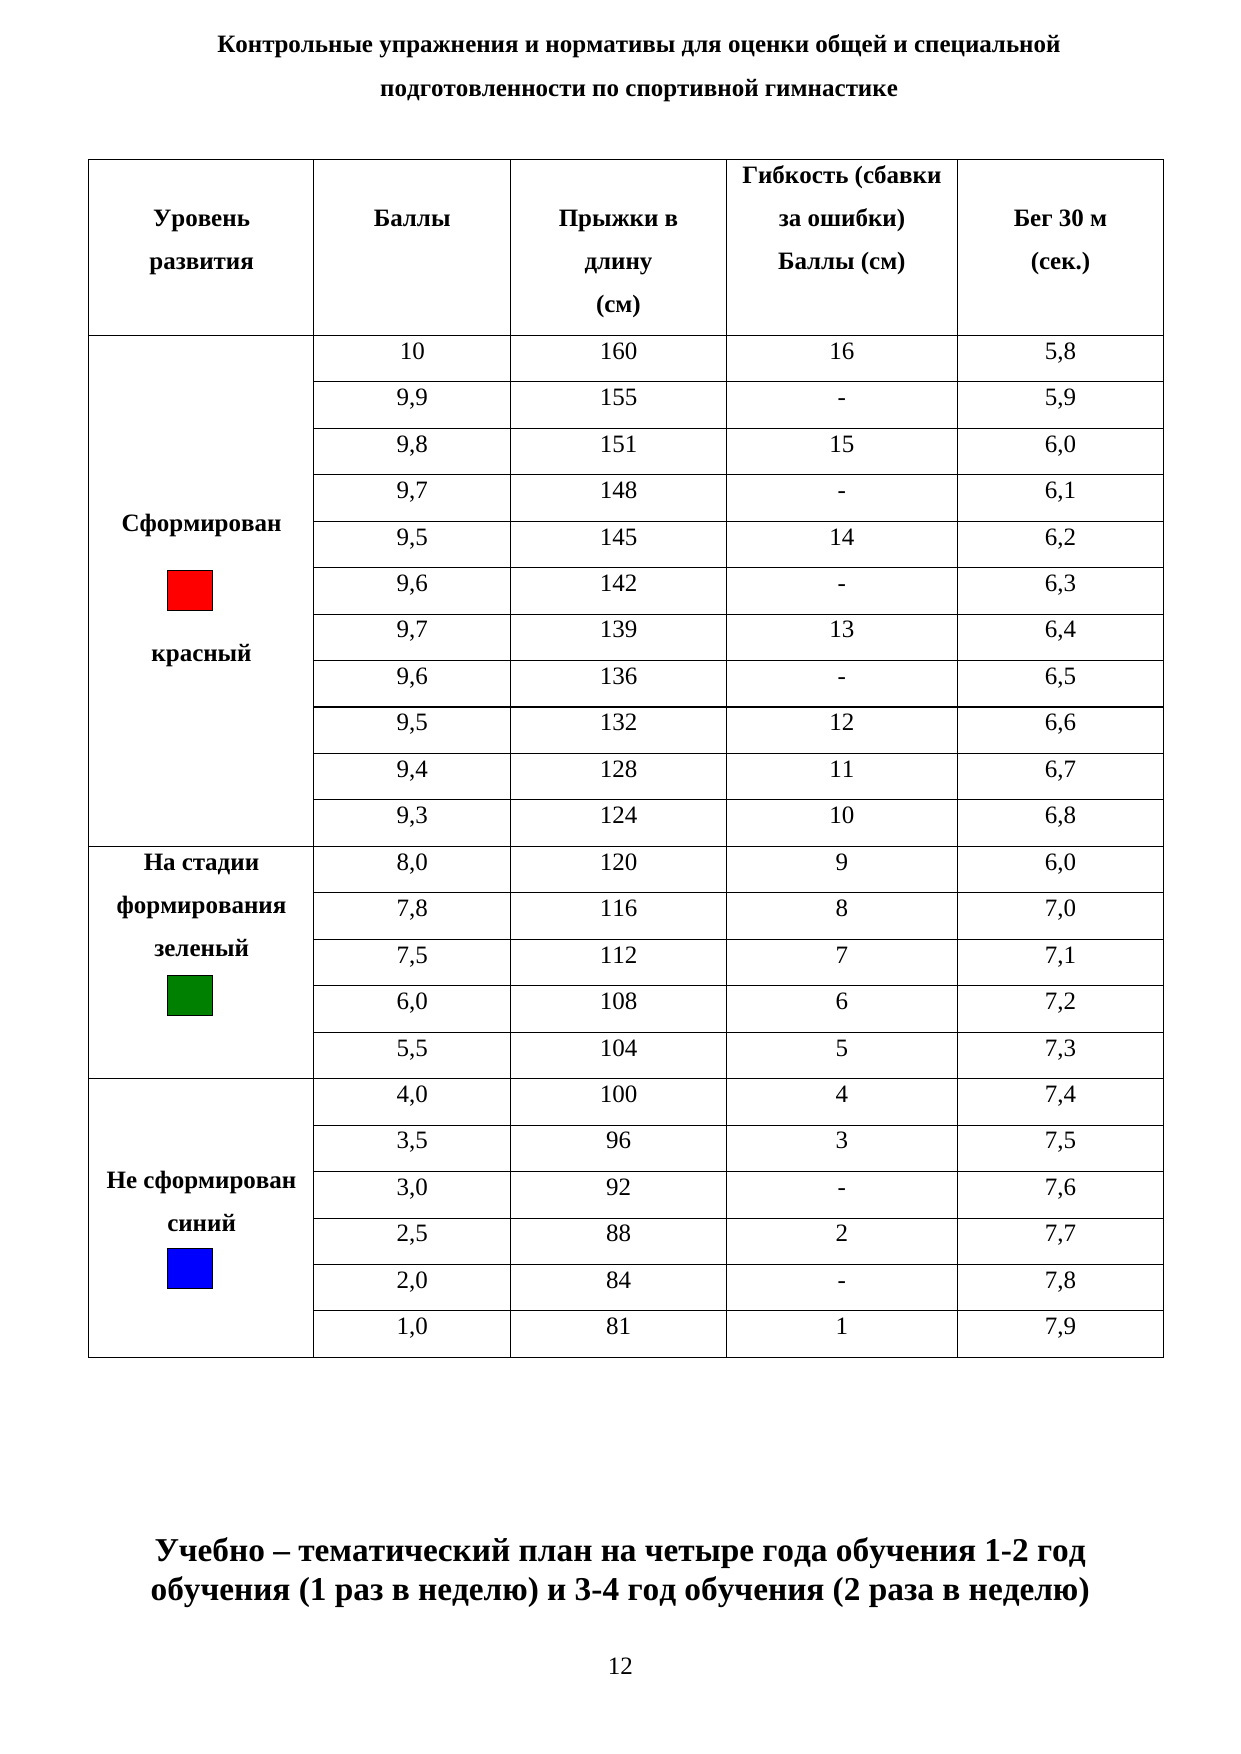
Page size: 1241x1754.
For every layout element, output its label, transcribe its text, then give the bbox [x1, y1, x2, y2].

table_cell 7,1 [958, 940, 1163, 985]
table_cell 160 [511, 336, 726, 381]
table_cell 88 [511, 1219, 726, 1264]
table_cell 6 [727, 986, 957, 1032]
table_cell 148 [511, 475, 726, 521]
table_header Уровень развития [89, 160, 313, 335]
table_cell 8 [727, 893, 957, 939]
table_cell 6,3 [958, 568, 1163, 613]
table_cell 7,6 [958, 1172, 1163, 1217]
table_cell 14 [727, 522, 957, 567]
table_header Бег (сек.) [958, 160, 1163, 335]
table_cell На стадии формирования зеленый [89, 847, 313, 1078]
table_cell 145 [511, 522, 726, 567]
table_cell 8,0 [314, 847, 510, 892]
table_cell 7,2 [958, 986, 1163, 1032]
table_cell 13 [727, 615, 957, 660]
table_cell Не сформирован синий [89, 1079, 313, 1357]
table_header Гибкость (сбавки за ошибки) Баллы (см) [727, 160, 957, 335]
table_cell - [727, 1172, 957, 1217]
table_cell 7,7 [958, 1219, 1163, 1264]
table_cell 9,4 [314, 754, 510, 799]
table_cell 6,6 [958, 708, 1163, 753]
table_cell 5,5 [314, 1033, 510, 1078]
table_cell 9,5 [314, 522, 510, 567]
table_cell 4,0 [314, 1079, 510, 1124]
table_cell - [727, 1265, 957, 1310]
table_cell 6,0 [958, 429, 1163, 474]
table_cell 6,0 [314, 986, 510, 1032]
table_cell 9,5 [314, 708, 510, 753]
table_cell 5 [727, 1033, 957, 1078]
table_cell 7 [727, 940, 957, 985]
table_cell 155 [511, 382, 726, 428]
table_cell 108 [511, 986, 726, 1032]
table_cell 7,9 [958, 1311, 1163, 1357]
table_cell 6,5 [958, 661, 1163, 706]
table_cell Сформирован красный [89, 336, 313, 846]
table_cell 100 [511, 1079, 726, 1124]
table_cell 116 [511, 893, 726, 939]
table_cell 2,0 [314, 1265, 510, 1310]
table_cell 104 [511, 1033, 726, 1078]
table_cell 142 [511, 568, 726, 613]
table_cell 9,6 [314, 568, 510, 613]
table_cell 136 [511, 661, 726, 706]
table_cell 151 [511, 429, 726, 474]
table_cell 7,5 [958, 1126, 1163, 1171]
table_cell 139 [511, 615, 726, 660]
table_cell 4 [727, 1079, 957, 1124]
table_cell 3,0 [314, 1172, 510, 1217]
table_cell 1,0 [314, 1311, 510, 1357]
table_header Прыжки в длину (см) [511, 160, 726, 335]
table_cell 7,4 [958, 1079, 1163, 1124]
table_cell 9 [727, 847, 957, 892]
table_cell 6,8 [958, 800, 1163, 846]
table_cell 5,9 [958, 382, 1163, 428]
table_cell 9,9 [314, 382, 510, 428]
table_cell 9,7 [314, 615, 510, 660]
table_cell 5,8 [958, 336, 1163, 381]
text Контрольные упражнения и нормативы для оценки общей и специальной подготовленности по спортивной гимнастике [126, 29, 1152, 101]
table_cell 120 [511, 847, 726, 892]
table_cell 9,3 [314, 800, 510, 846]
table_cell 7,3 [958, 1033, 1163, 1078]
table_cell - [727, 475, 957, 521]
table_cell 3 [727, 1126, 957, 1171]
table_cell 128 [511, 754, 726, 799]
table_cell 3,5 [314, 1126, 510, 1171]
table_cell - [727, 568, 957, 613]
table_cell 7,0 [958, 893, 1163, 939]
table_cell 6,7 [958, 754, 1163, 799]
table_cell 10 [727, 800, 957, 846]
table_cell 1 [727, 1311, 957, 1357]
table_header Баллы [314, 160, 510, 335]
table_cell 124 [511, 800, 726, 846]
table_cell 112 [511, 940, 726, 985]
table_cell 16 [727, 336, 957, 381]
text Учебно – тематический план на четыре года обучения 1-2 год обучения (1 раз в неделю) и 3-4 год обучения (2 раза в неделю) [89, 1530, 1152, 1607]
table_cell 84 [511, 1265, 726, 1310]
table_cell 9,7 [314, 475, 510, 521]
table_cell 96 [511, 1126, 726, 1171]
table_cell - [727, 661, 957, 706]
table_cell 2,5 [314, 1219, 510, 1264]
table_cell 10 [314, 336, 510, 381]
table_cell 6,2 [958, 522, 1163, 567]
table_cell 7,5 [314, 940, 510, 985]
table_cell 7,8 [314, 893, 510, 939]
table_cell 6,4 [958, 615, 1163, 660]
table_cell 9,8 [314, 429, 510, 474]
table_cell 92 [511, 1172, 726, 1217]
table_cell 12 [727, 708, 957, 753]
table_cell 132 [511, 708, 726, 753]
table_cell 11 [727, 754, 957, 799]
table_cell 81 [511, 1311, 726, 1357]
table_cell 15 [727, 429, 957, 474]
table_cell 9,6 [314, 661, 510, 706]
table_cell 6,1 [958, 475, 1163, 521]
table_cell - [727, 382, 957, 428]
table_cell 7,8 [958, 1265, 1163, 1310]
table_cell 6,0 [958, 847, 1163, 892]
table_cell 2 [727, 1219, 957, 1264]
